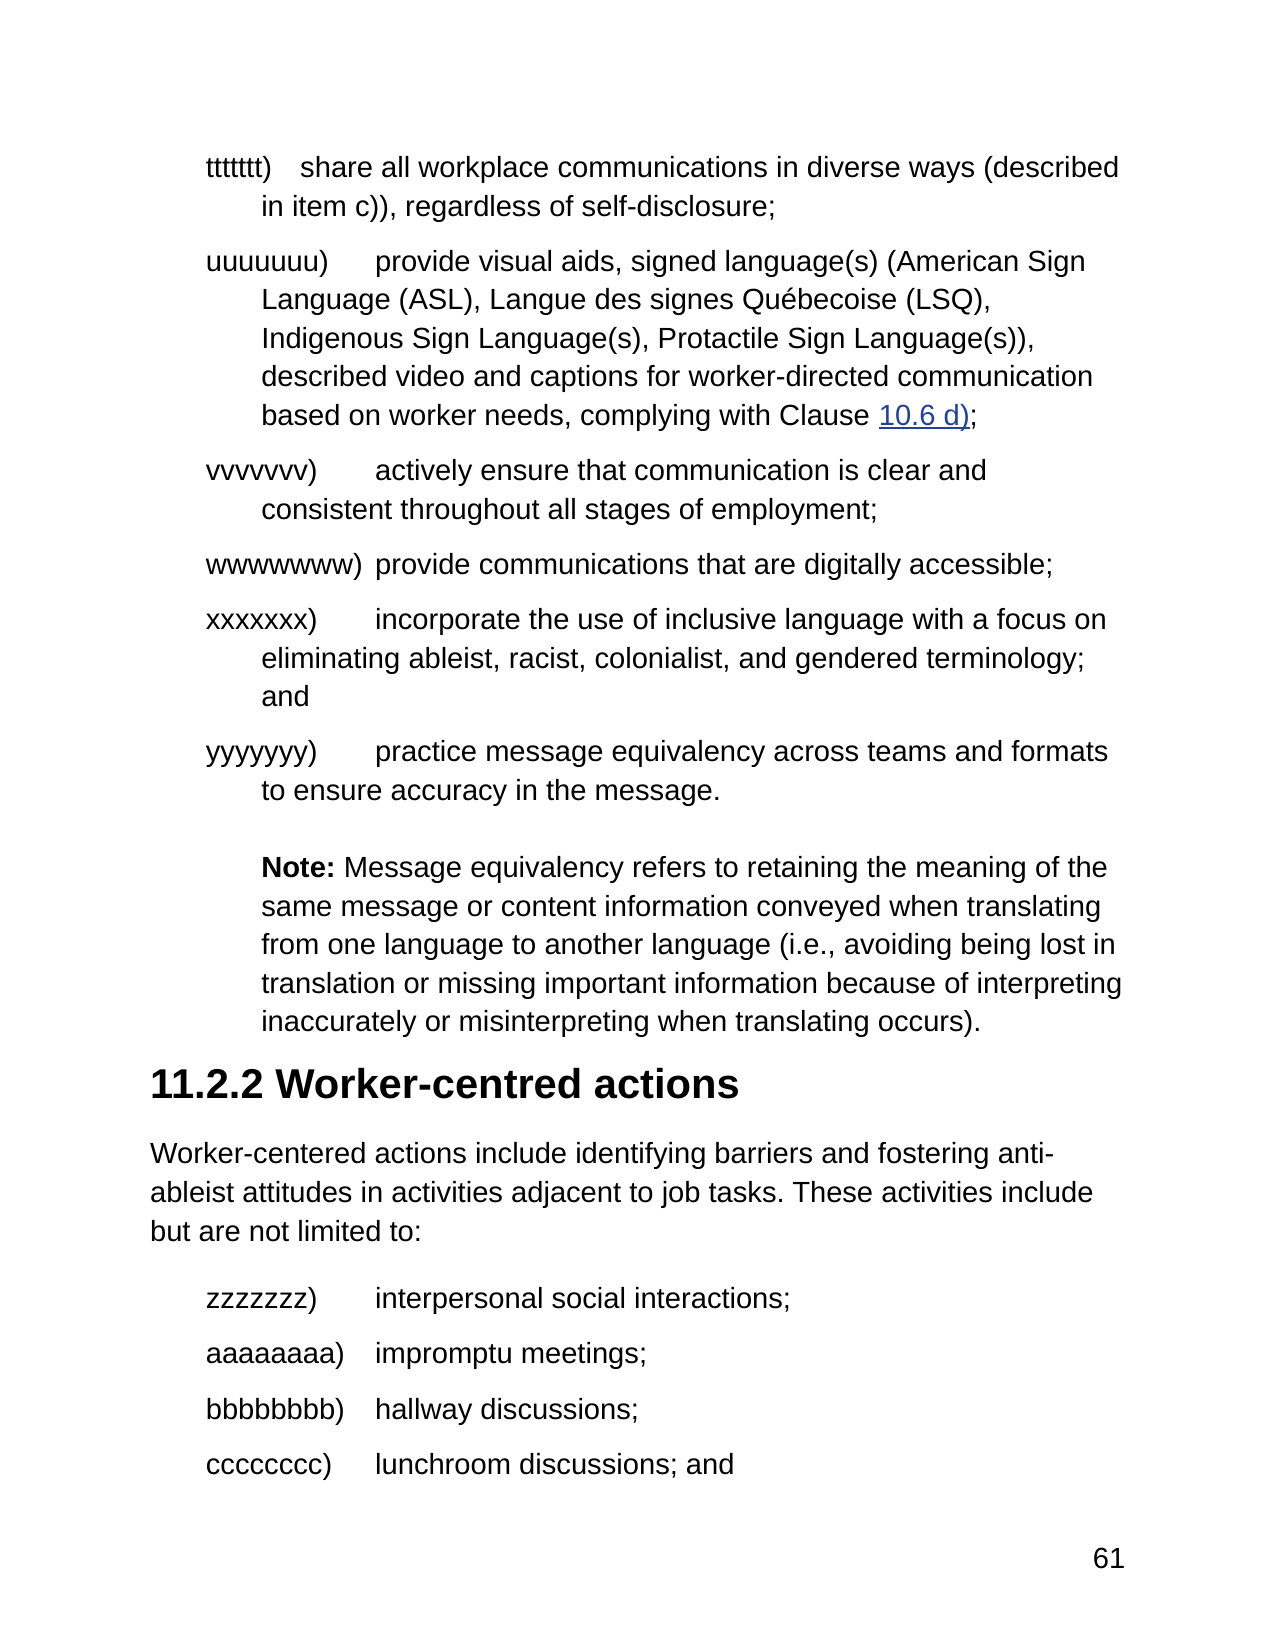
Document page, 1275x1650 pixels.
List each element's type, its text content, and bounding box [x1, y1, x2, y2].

list practice message equivalency across teams and formats to ensure accuracy in the message. [206, 734, 1125, 806]
list lunchroom discussions; and [206, 1447, 1125, 1480]
list hallway discussions; [206, 1392, 1125, 1425]
list share all workplace communications in diverse ways (described in item c)), regardless of self-disclosure; [206, 150, 1125, 222]
list incorporate the use of inclusive language with a focus on eliminating ableist, racist, colonialist, and gendered terminology; and [206, 602, 1125, 713]
subtitle Worker-centred actions [150, 1059, 1125, 1107]
list actively ensure that communication is clear and consistent throughout all stages of employment; [206, 453, 1125, 525]
list impromptu meetings; [206, 1336, 1125, 1370]
list Note: Message equivalency refers to retaining the meaning of the same message or content information conveyed when translating from one language to another language (i.e., avoiding being lost in translation or missing important information because of interpreting inaccurately or misinterpreting when translating occurs). [261, 811, 1125, 1038]
list interpersonal social interactions; [206, 1281, 1125, 1315]
list provide visual aids, signed language(s) (American Sign Language (ASL), Langue des signes Québecoise (LSQ), Indigenous Sign Language(s), Protactile Sign Language(s)), described video and captions for worker-directed communication based on worker needs, complying with Clause 10.6 d); [206, 244, 1125, 431]
text Worker-centered actions include identifying barriers and fostering anti-ableist attitudes in activities adjacent to job tasks. These activities include but are not limited to: [150, 1136, 1125, 1247]
list provide communications that are digitally accessible; [206, 547, 1125, 580]
